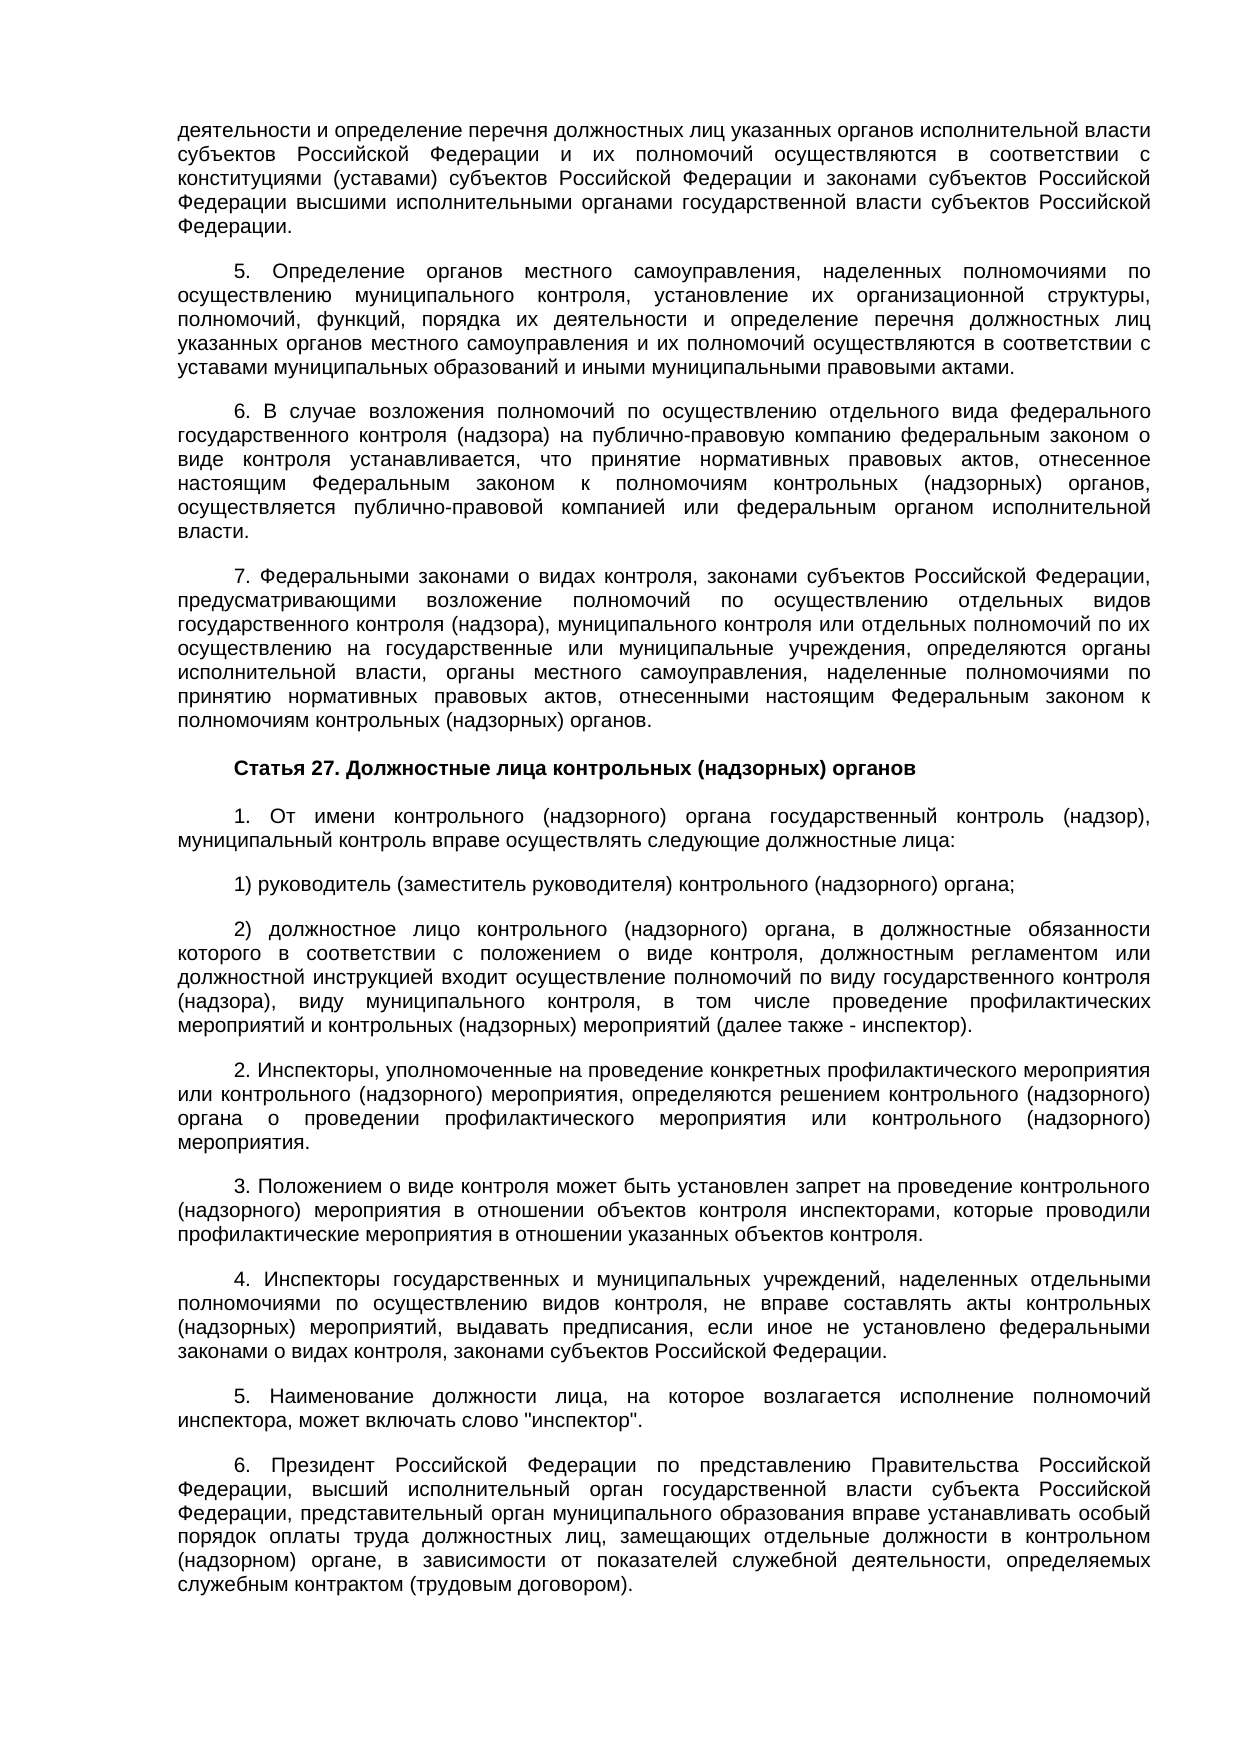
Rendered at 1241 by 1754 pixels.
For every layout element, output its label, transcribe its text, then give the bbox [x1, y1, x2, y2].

title Статья 27. Должностные лица контрольных (надзорных) органов [177, 756, 1152, 779]
text 5. Определение органов местного самоуправления, наделенных полномочиями по осуществлению муниципального контроля, установление их организационной структуры, полномочий, функций, порядка их деятельности и определение перечня должностных лиц указанных органов местного самоуправления и их полномочий осуществляются в соответствии с уставами муниципальных образований и иными муниципальными правовыми актами. [177, 259, 1152, 378]
text 2) должностное лицо контрольного (надзорного) органа, в должностные обязанности которого в соответствии с положением о виде контроля, должностным регламентом или должностной инструкцией входит осуществление полномочий по виду государственного контроля (надзора), виду муниципального контроля, в том числе проведение профилактических мероприятий и контрольных (надзорных) мероприятий (далее также - инспектор). [177, 917, 1152, 1037]
text 2. Инспекторы, уполномоченные на проведение конкретных профилактического мероприятия или контрольного (надзорного) мероприятия, определяются решением контрольного (надзорного) органа о проведении профилактического мероприятия или контрольного (надзорного) мероприятия. [177, 1058, 1152, 1153]
text 1) руководитель (заместитель руководителя) контрольного (надзорного) органа; [177, 872, 1152, 896]
text 7. Федеральными законами о видах контроля, законами субъектов Российской Федерации, предусматривающими возложение полномочий по осуществлению отдельных видов государственного контроля (надзора), муниципального контроля или отдельных полномочий по их осуществлению на государственные или муниципальные учреждения, определяются органы исполнительной власти, органы местного самоуправления, наделенные полномочиями по принятию нормативных правовых актов, отнесенными настоящим Федеральным законом к полномочиям контрольных (надзорных) органов. [177, 564, 1152, 732]
text 1. От имени контрольного (надзорного) органа государственный контроль (надзор), муниципальный контроль вправе осуществлять следующие должностные лица: [177, 803, 1152, 851]
text 5. Наименование должности лица, на которое возлагается исполнение полномочий инспектора, может включать слово "инспектор". [177, 1384, 1152, 1432]
text 3. Положением о виде контроля может быть установлен запрет на проведение контрольного (надзорного) мероприятия в отношении объектов контроля инспекторами, которые проводили профилактические мероприятия в отношении указанных объектов контроля. [177, 1174, 1152, 1246]
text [177, 118, 1152, 238]
text 6. Президент Российской Федерации по представлению Правительства Российской Федерации, высший исполнительный орган государственной власти субъекта Российской Федерации, представительный орган муниципального образования вправе устанавливать особый порядок оплаты труда должностных лиц, замещающих отдельные должности в контрольном (надзорном) органе, в зависимости от показателей служебной деятельности, определяемых служебным контрактом (трудовым договором). [177, 1452, 1152, 1596]
text 4. Инспекторы государственных и муниципальных учреждений, наделенных отдельными полномочиями по осуществлению видов контроля, не вправе составлять акты контрольных (надзорных) мероприятий, выдавать предписания, если иное не установлено федеральными законами о видах контроля, законами субъектов Российской Федерации. [177, 1267, 1152, 1363]
text 6. В случае возложения полномочий по осуществлению отдельного вида федерального государственного контроля (надзора) на публично-правовую компанию федеральным законом о виде контроля устанавливается, что принятие нормативных правовых актов, отнесенное настоящим Федеральным законом к полномочиям контрольных (надзорных) органов, осуществляется публично-правовой компанией или федеральным органом исполнительной власти. [177, 399, 1152, 543]
